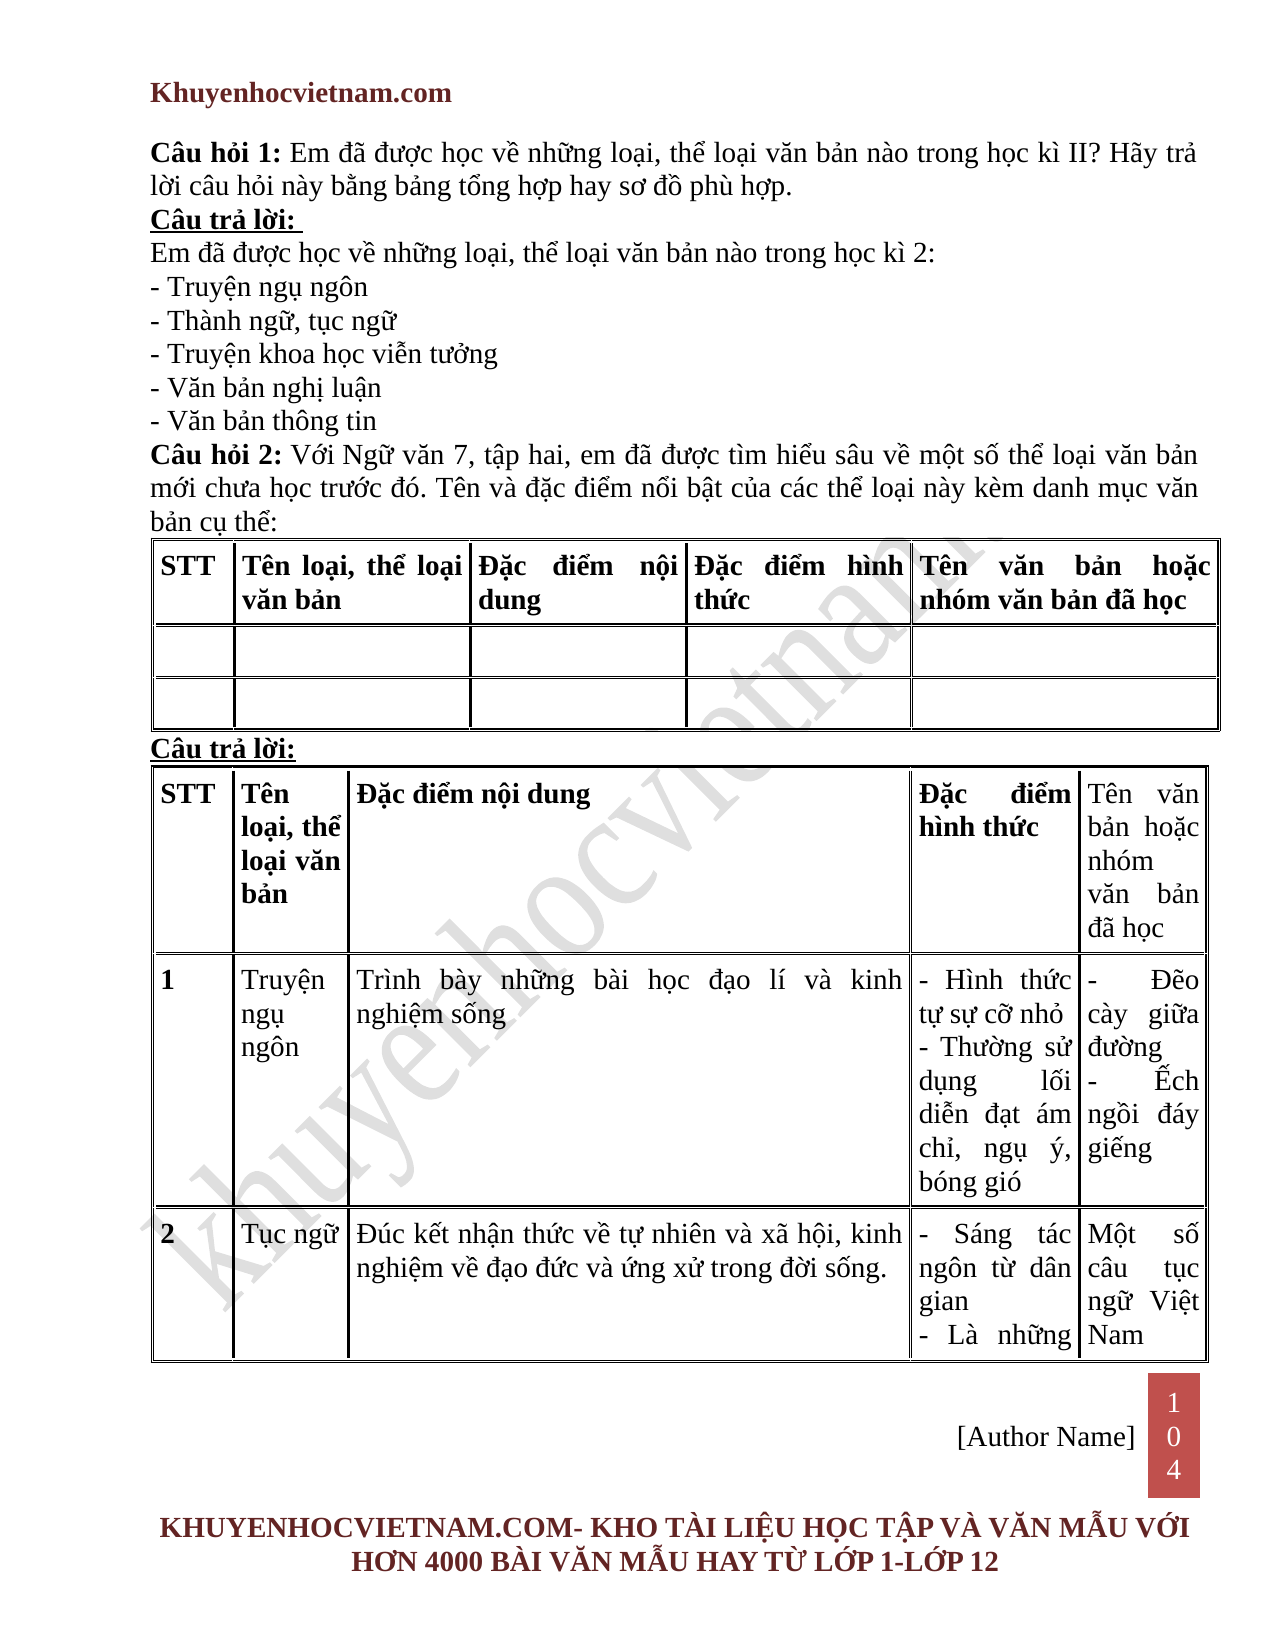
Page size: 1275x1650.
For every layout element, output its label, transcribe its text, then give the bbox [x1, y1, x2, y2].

text Em đã được học về những loại, thể loại văn bản nào trong học kì 2: [150, 236, 1200, 269]
text - Truyện ngụ ngôn [150, 269, 1200, 303]
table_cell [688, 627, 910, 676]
text Câu hỏi 2: Với Ngữ văn 7, tập hai, em đã được tìm hiểu sâu về một số thể loại văn bản mới chưa học trước đó. Tên và đặc điểm nổi bật của các thể loại này kèm danh mục văn bản cụ thể: [150, 437, 1200, 537]
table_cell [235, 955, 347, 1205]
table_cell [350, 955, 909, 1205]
text - Thành ngữ, tục ngữ [150, 303, 1200, 336]
text Câu hỏi 1: Em đã được học về những loại, thể loại văn bản nào trong học kì II? Hãy trả lời câu hỏi này bằng bảng tổng hợp hay sơ đồ phù hợp. [150, 135, 1200, 202]
text - Truyện khoa học viễn tưởng [150, 336, 1200, 370]
text - Văn bản thông tin [150, 403, 1200, 437]
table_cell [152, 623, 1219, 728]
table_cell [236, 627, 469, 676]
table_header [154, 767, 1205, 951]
text - Văn bản nghị luận [150, 370, 1200, 403]
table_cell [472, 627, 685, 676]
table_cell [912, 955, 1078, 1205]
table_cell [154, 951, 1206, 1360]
text Câu trả lời: [150, 732, 1200, 765]
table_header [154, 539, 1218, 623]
text Câu trả lời: [150, 202, 1200, 236]
